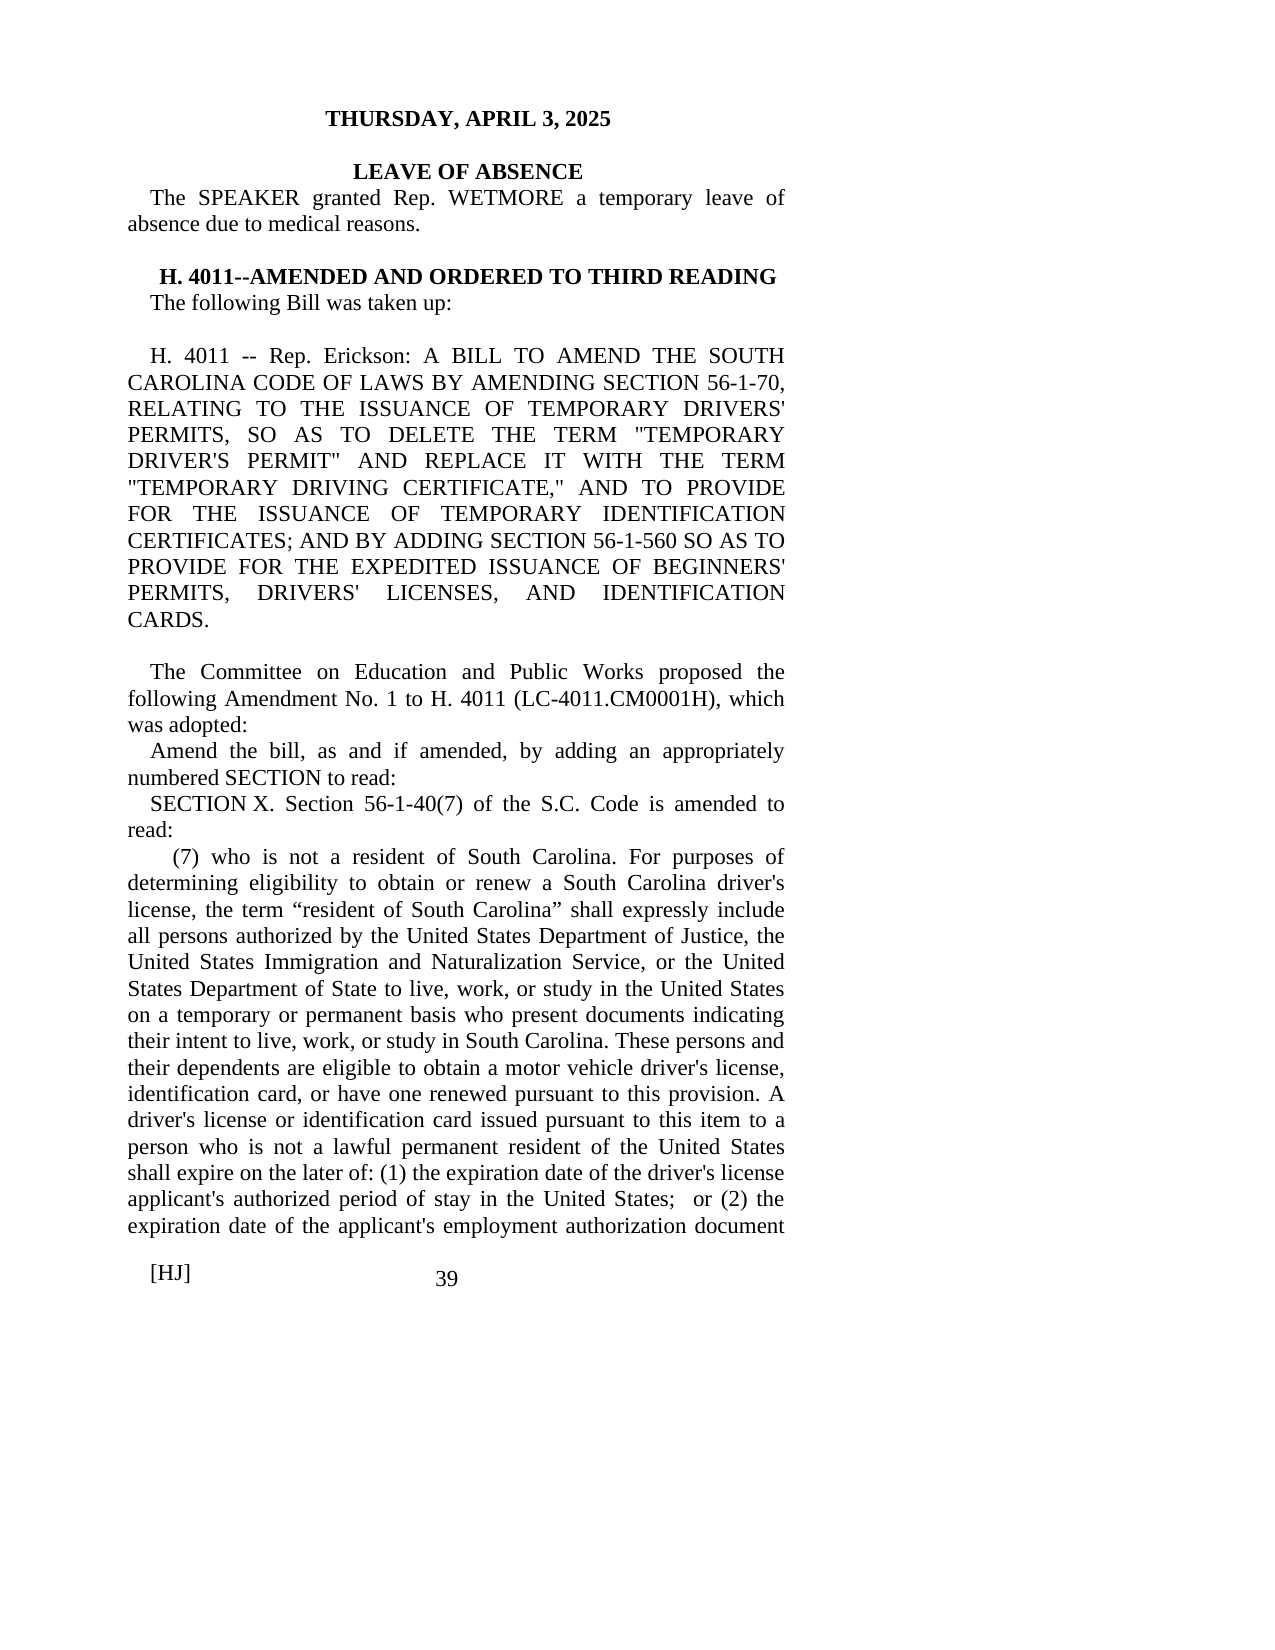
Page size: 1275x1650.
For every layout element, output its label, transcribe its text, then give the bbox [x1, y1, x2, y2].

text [127, 843, 786, 1238]
text H. 4011--AMENDED AND ORDERED TO THIRD READING [127, 263, 786, 289]
text SECTION X. Section 56-1-40(7) of the S.C. Code is amended to read: [127, 790, 786, 843]
text The Committee on Education and Public Works proposed the following Amendment No. 1 to H. 4011 (LC-4011.CM0001H), which was adopted: [127, 658, 786, 737]
text LEAVE OF ABSENCE [127, 158, 786, 184]
text H. 4011 -- Rep. Erickson: A BILL TO AMEND THE SOUTH CAROLINA CODE OF LAWS BY AMENDING SECTION 56-1-70, RELATING TO THE ISSUANCE OF TEMPORARY DRIVERS' PERMITS, SO AS TO DELETE THE TERM "TEMPORARY DRIVER'S PERMIT" AND REPLACE IT WITH THE TERM "TEMPORARY DRIVING CERTIFICATE," AND TO PROVIDE FOR THE ISSUANCE OF TEMPORARY IDENTIFICATION CERTIFICATES; AND BY ADDING SECTION 56-1-560 SO AS TO PROVIDE FOR THE EXPEDITED ISSUANCE OF BEGINNERS' PERMITS, DRIVERS' LICENSES, AND IDENTIFICATION CARDS. [127, 342, 786, 632]
text The following Bill was taken up: [127, 289, 786, 316]
text Amend the bill, as and if amended, by adding an appropriately numbered SECTION to read: [127, 737, 786, 790]
text The SPEAKER granted Rep. WETMORE a temporary leave of absence due to medical reasons. [127, 184, 786, 237]
